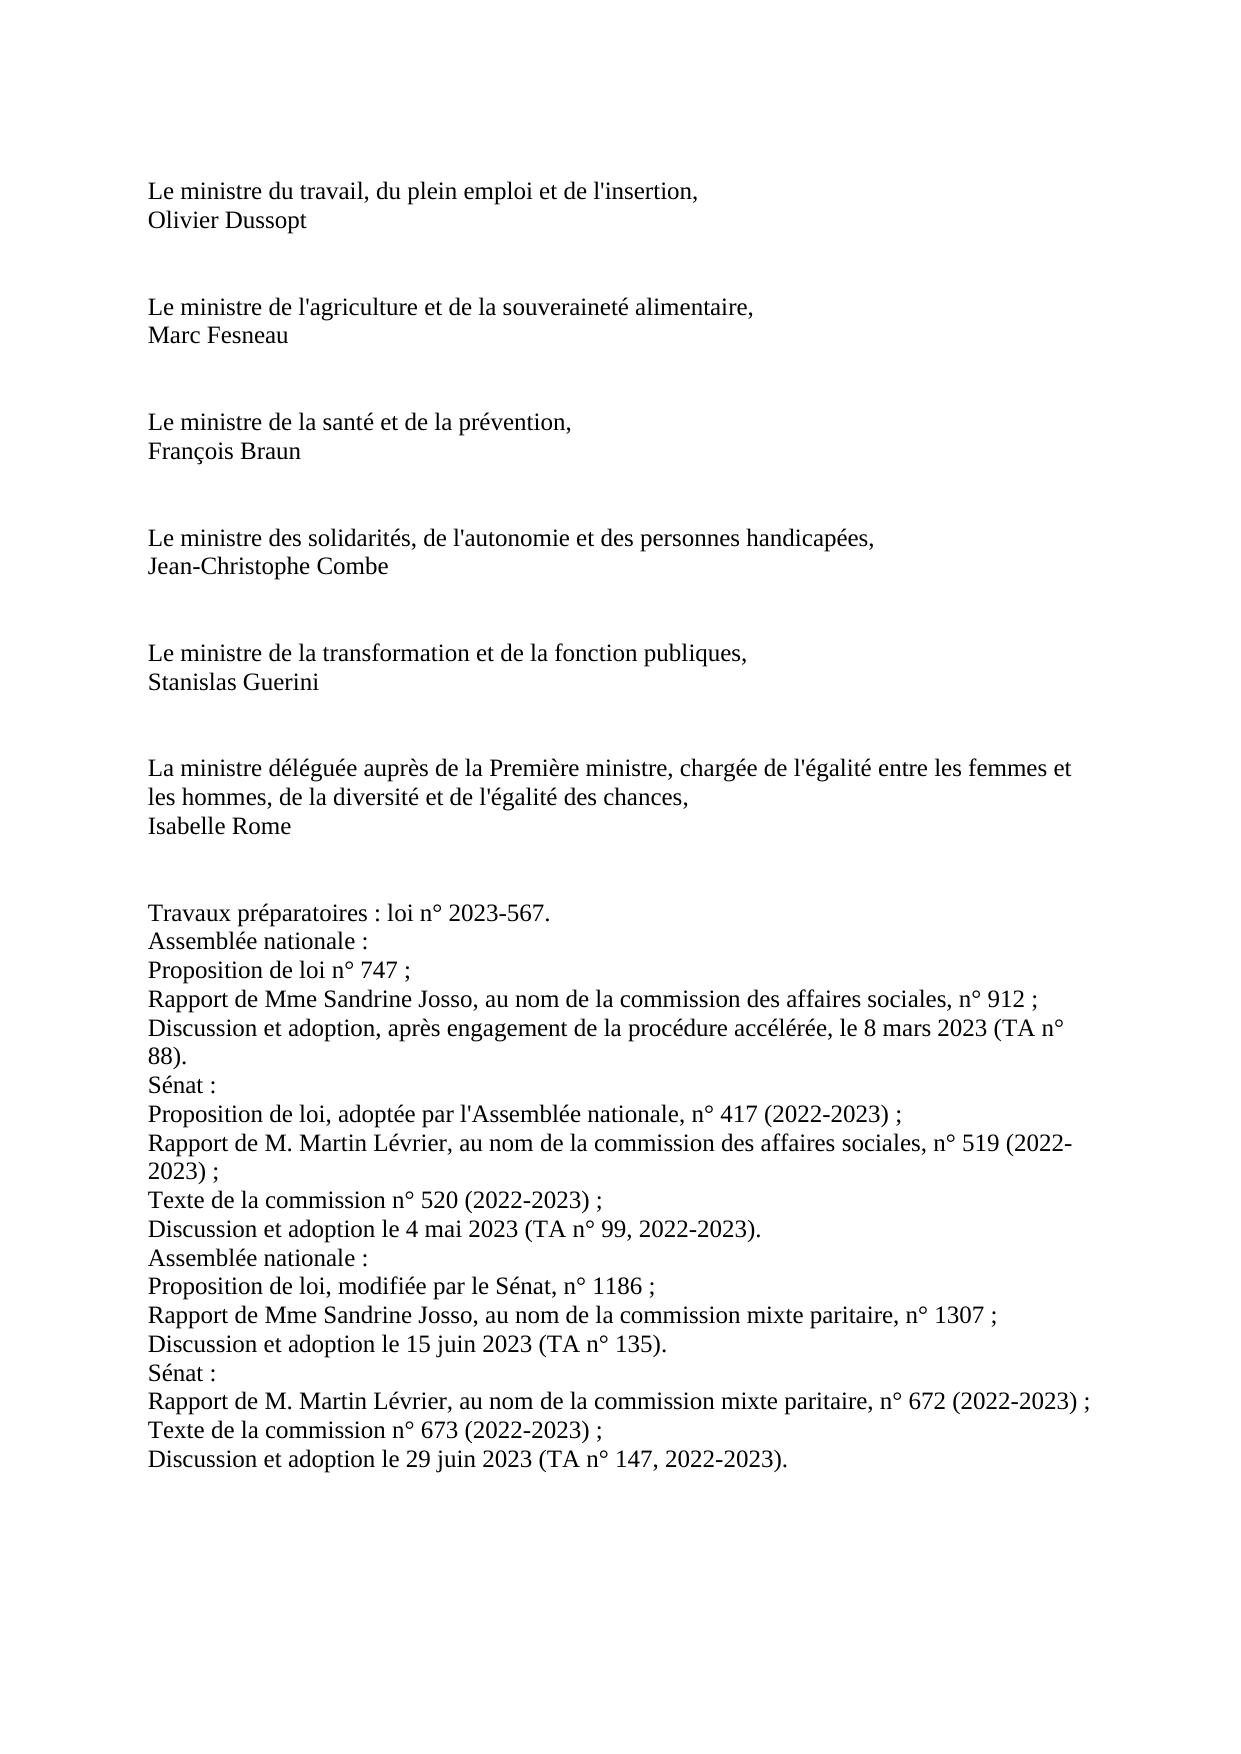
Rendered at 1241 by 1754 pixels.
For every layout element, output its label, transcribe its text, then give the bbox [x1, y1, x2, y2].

text Le ministre de la transformation et de la fonction publiques, Stanislas Guerini [148, 609, 1093, 696]
text Le ministre de l'agriculture et de la souveraineté alimentaire, Marc Fesneau [148, 263, 1093, 349]
text Le ministre du travail, du plein emploi et de l'insertion, Olivier Dussopt [148, 148, 1093, 234]
text Le ministre des solidarités, de l'autonomie et des personnes handicapées, Jean-Christophe Combe [148, 494, 1093, 580]
text Le ministre de la santé et de la prévention, François Braun [148, 378, 1093, 465]
text La ministre déléguée auprès de la Première ministre, chargée de l'égalité entre les femmes et les hommes, de la diversité et de l'égalité des chances, Isabelle Rome [148, 725, 1093, 840]
text Travaux préparatoires : loi n° 2023-567. Assemblée nationale : Proposition de loi n° 747 ; Rapport de Mme Sandrine Josso, au nom de la commission des affaires sociales, n° 912 ; Discussion et adoption, après engagement de la procédure accélérée, le 8 mars 2023 (TA n° 88). Sénat : Proposition de loi, adoptée par l'Assemblée nationale, n° 417 (2022-2023) ; Rapport de M. Martin Lévrier, au nom de la commission des affaires sociales, n° 519 (2022-2023) ; Texte de la commission n° 520 (2022-2023) ; Discussion et adoption le 4 mai 2023 (TA n° 99, 2022-2023). Assemblée nationale : Proposition de loi, modifiée par le Sénat, n° 1186 ; Rapport de Mme Sandrine Josso, au nom de la commission mixte paritaire, n° 1307 ; Discussion et adoption le 15 juin 2023 (TA n° 135). Sénat : Rapport de M. Martin Lévrier, au nom de la commission mixte paritaire, n° 672 (2022-2023) ; Texte de la commission n° 673 (2022-2023) ; Discussion et adoption le 29 juin 2023 (TA n° 147, 2022-2023). [148, 869, 1093, 1473]
